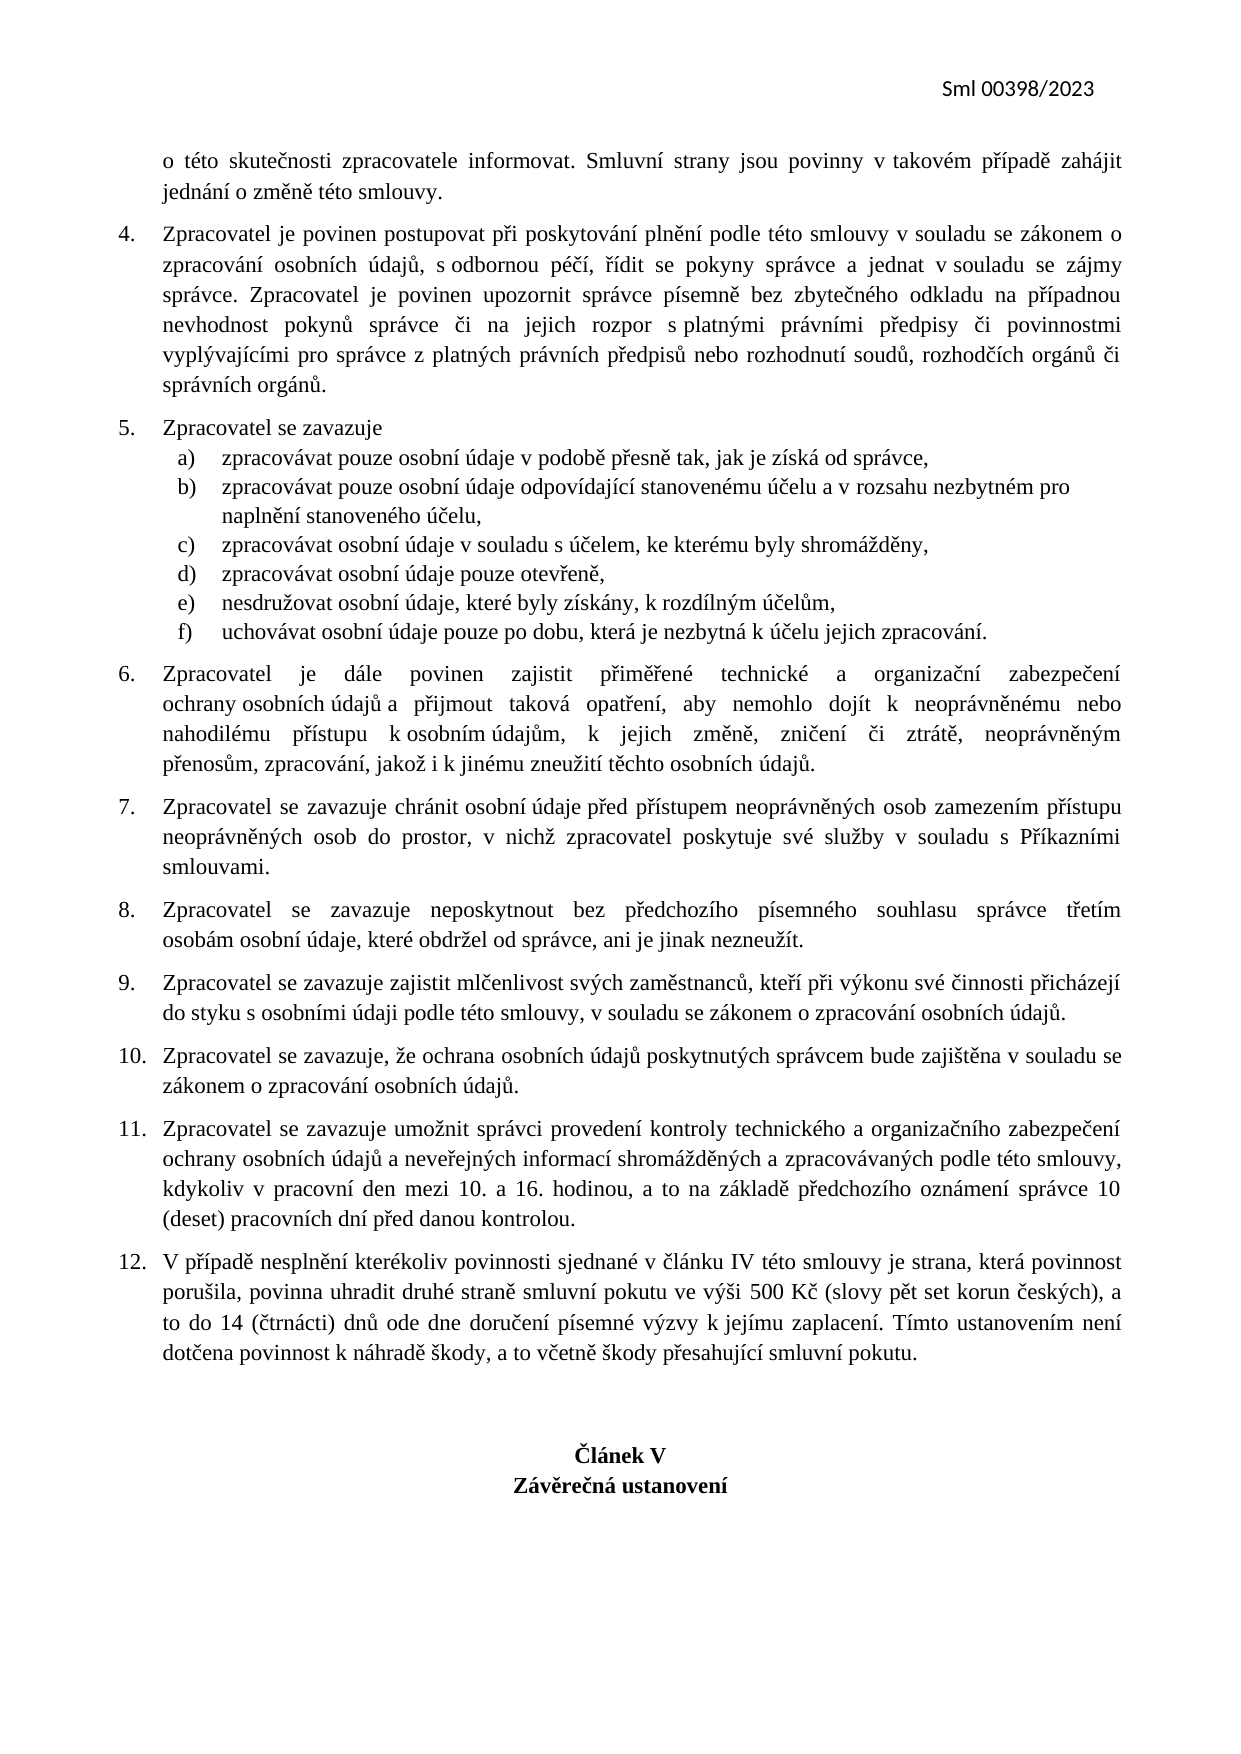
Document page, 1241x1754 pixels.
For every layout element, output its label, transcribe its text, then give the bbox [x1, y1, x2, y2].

list Zpracovatel se zavazuje chránit osobní údaje před přístupem neoprávněných osob zamezením přístupu neoprávněných osob do prostor, v nichž zpracovatel poskytuje své služby v souladu s Příkazními smlouvami. [118, 793, 1122, 880]
list Zpracovatel se zavazuje umožnit správci provedení kontroly technického a organizačního zabezpečení ochrany osobních údajů a neveřejných informací shromážděných a zpracovávaných podle této smlouvy, kdykoliv v pracovní den mezi 10. a 16. hodinou, a to na základě předchozího oznámení správce 10 (deset) pracovních dní před danou kontrolou. [118, 1115, 1122, 1232]
list nesdružovat osobní údaje, které byly získány, k rozdílným účelům, [177, 589, 1122, 616]
list uchovávat osobní údaje pouze po dobu, která je nezbytná k účelu jejich zpracování. [177, 618, 1122, 644]
list zpracovávat pouze osobní údaje odpovídající stanovenému účelu a v rozsahu nezbytném pro naplnění stanoveného účelu, [177, 473, 1122, 529]
list Zpracovatel se zavazuje [118, 414, 1122, 441]
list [118, 148, 1122, 204]
text Závěrečná ustanovení [118, 1472, 1122, 1498]
list zpracovávat pouze osobní údaje v podobě přesně tak, jak je získá od správce, [177, 444, 1122, 471]
list Zpracovatel se zavazuje neposkytnout bez předchozího písemného souhlasu správce třetím osobám osobní údaje, které obdržel od správce, ani je jinak nezneužít. [118, 896, 1122, 953]
list Zpracovatel se zavazuje, že ochrana osobních údajů poskytnutých správcem bude zajištěna v souladu se zákonem o zpracování osobních údajů. [118, 1042, 1122, 1098]
text Článek V [118, 1442, 1122, 1468]
list zpracovávat osobní údaje v souladu s účelem, ke kterému byly shromážděny, [177, 531, 1122, 558]
list Zpracovatel je povinen postupovat při poskytování plnění podle této smlouvy v souladu se zákonem o zpracování osobních údajů, s odbornou péčí, řídit se pokyny správce a jednat v souladu se zájmy správce. Zpracovatel je povinen upozornit správce písemně bez zbytečného odkladu na případnou nevhodnost pokynů správce či na jejich rozpor s platnými právními předpisy či povinnostmi vyplývajícími pro správce z platných právních předpisů nebo rozhodnutí soudů, rozhodčích orgánů či správních orgánů. [118, 221, 1122, 398]
list Zpracovatel je dále povinen zajistit přiměřené technické a organizační zabezpečení ochrany osobních údajů a přijmout taková opatření, aby nemohlo dojít k neoprávněnému nebo nahodilému přístupu k osobním údajům, k jejich změně, zničení či ztrátě, neoprávněným přenosům, zpracování, jakož i k jinému zneužití těchto osobních údajů. [118, 660, 1122, 777]
list zpracovávat osobní údaje pouze otevřeně, [177, 560, 1122, 587]
list V případě nesplnění kterékoliv povinnosti sjednané v článku IV této smlouvy je strana, která povinnost porušila, povinna uhradit druhé straně smluvní pokutu ve výši 500 Kč (slovy pět set korun českých), a to do 14 (čtrnácti) dnů ode dne doručení písemné výzvy k jejímu zaplacení. Tímto ustanovením není dotčena povinnost k náhradě škody, a to včetně škody přesahující smluvní pokutu. [118, 1248, 1122, 1365]
list Zpracovatel se zavazuje zajistit mlčenlivost svých zaměstnanců, kteří při výkonu své činnosti přicházejí do styku s osobními údaji podle této smlouvy, v souladu se zákonem o zpracování osobních údajů. [118, 969, 1122, 1026]
